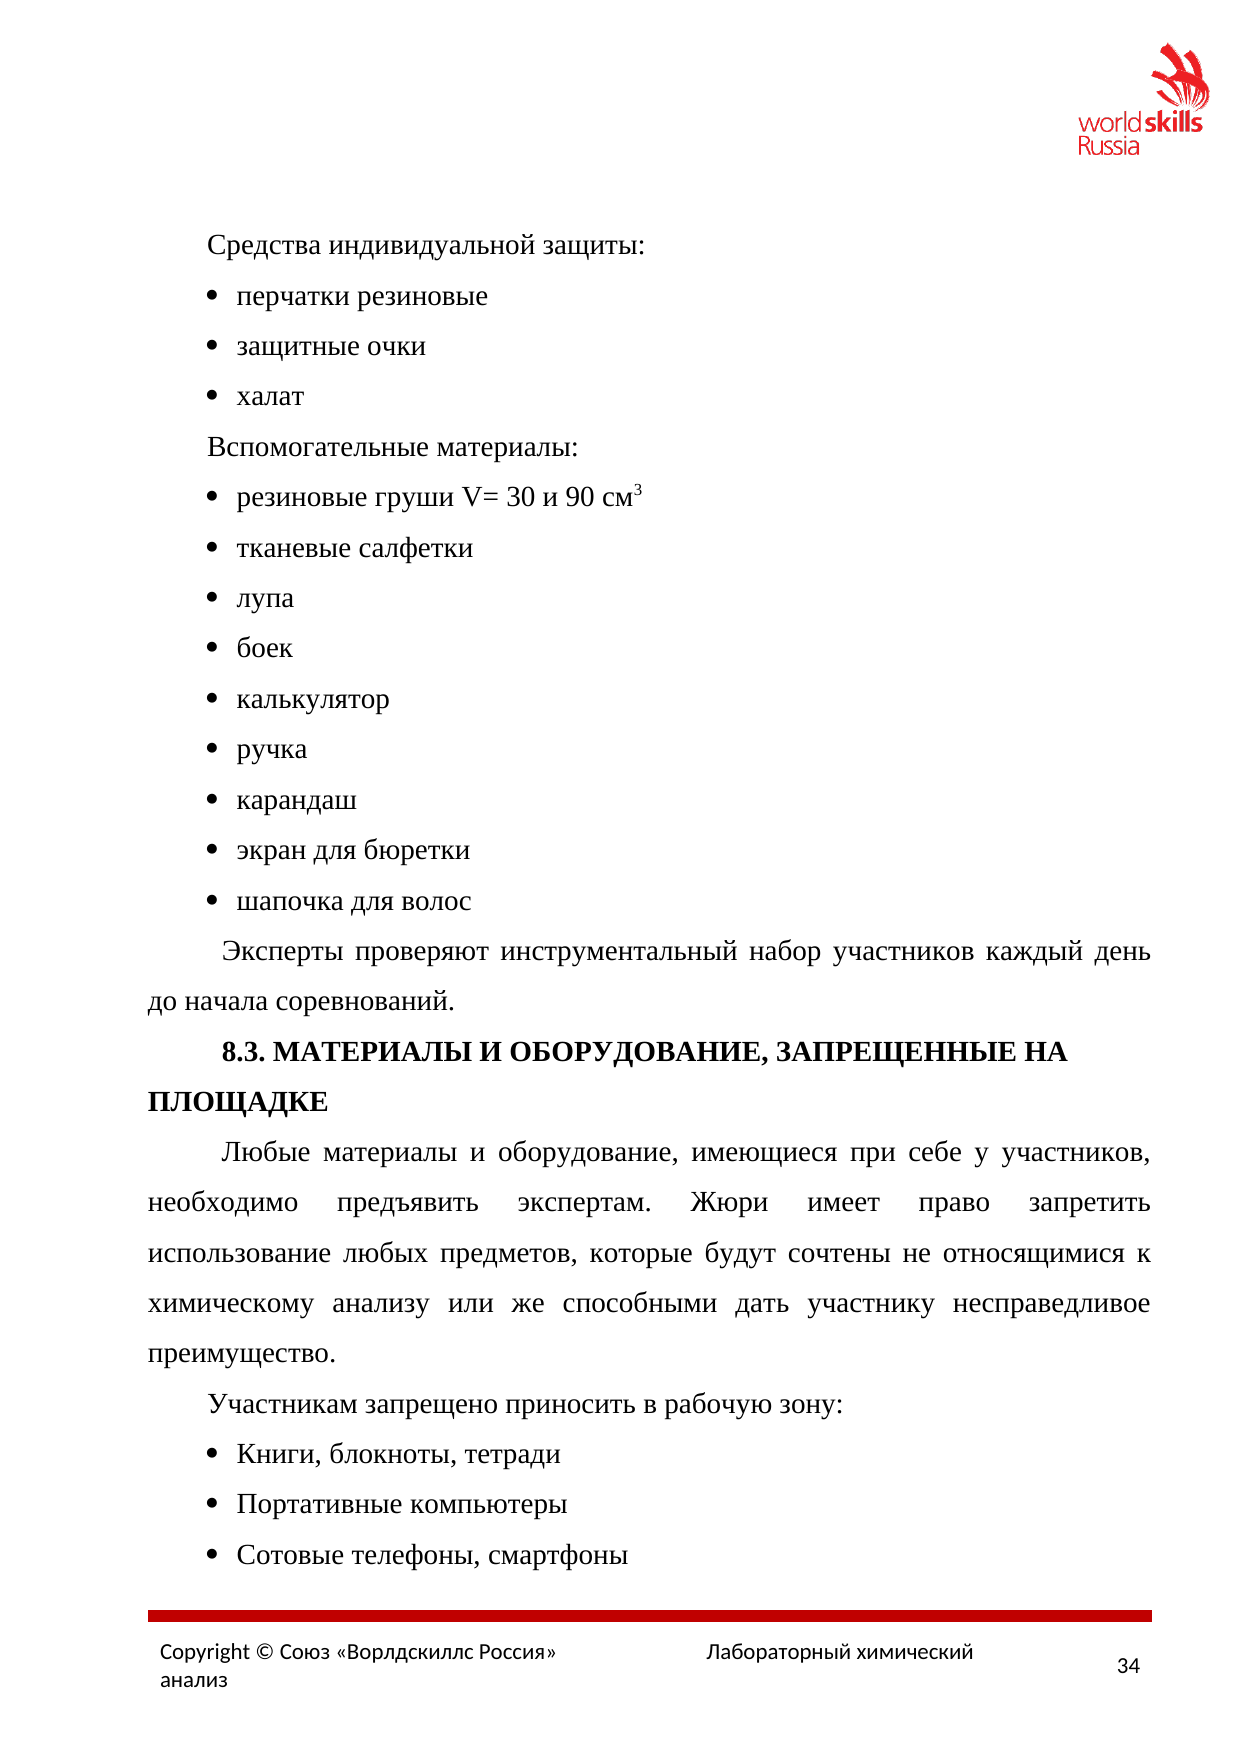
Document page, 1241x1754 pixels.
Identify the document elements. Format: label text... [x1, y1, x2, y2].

list халат [207, 378, 1152, 412]
list Книги, блокноты, тетради [207, 1436, 1152, 1470]
list экран для бюретки [207, 832, 1152, 866]
list Вспомогательные материалы: [207, 429, 1152, 462]
list Сотовые телефоны, смартфоны [207, 1537, 1152, 1571]
list калькулятор [207, 681, 1152, 714]
list карандаш [207, 782, 1152, 815]
picture [1078, 42, 1235, 155]
list тканевые салфетки [207, 530, 1152, 563]
list Портативные компьютеры [207, 1487, 1152, 1520]
list перчатки резиновые [207, 278, 1152, 311]
text 8.3. МАТЕРИАЛЫ И ОБОРУДОВАНИЕ, ЗАПРЕЩЕННЫЕ НА ПЛОЩАДКЕ [148, 1034, 1152, 1117]
list лупа [207, 580, 1152, 614]
text Любые материалы и оборудование, имеющиеся при себе у участников, необходимо предъявить экспертам. Жюри имеет право запретить использование любых предметов, которые будут сочтены не относящимися к химическому анализу или же способными дать участнику несправедливое преимущество. [148, 1134, 1152, 1369]
list ручка [207, 731, 1152, 765]
text Эксперты проверяют инструментальный набор участников каждый день до начала соревнований. [148, 933, 1152, 1017]
list резиновые груши V= 30 и 90 см3 [207, 479, 1152, 513]
list шапочка для волос [207, 883, 1152, 916]
list Средства индивидуальной защиты: [207, 227, 1152, 261]
text Участникам запрещено приносить в рабочую зону: [148, 1386, 1152, 1419]
list защитные очки [207, 328, 1152, 362]
list боек [207, 631, 1152, 664]
